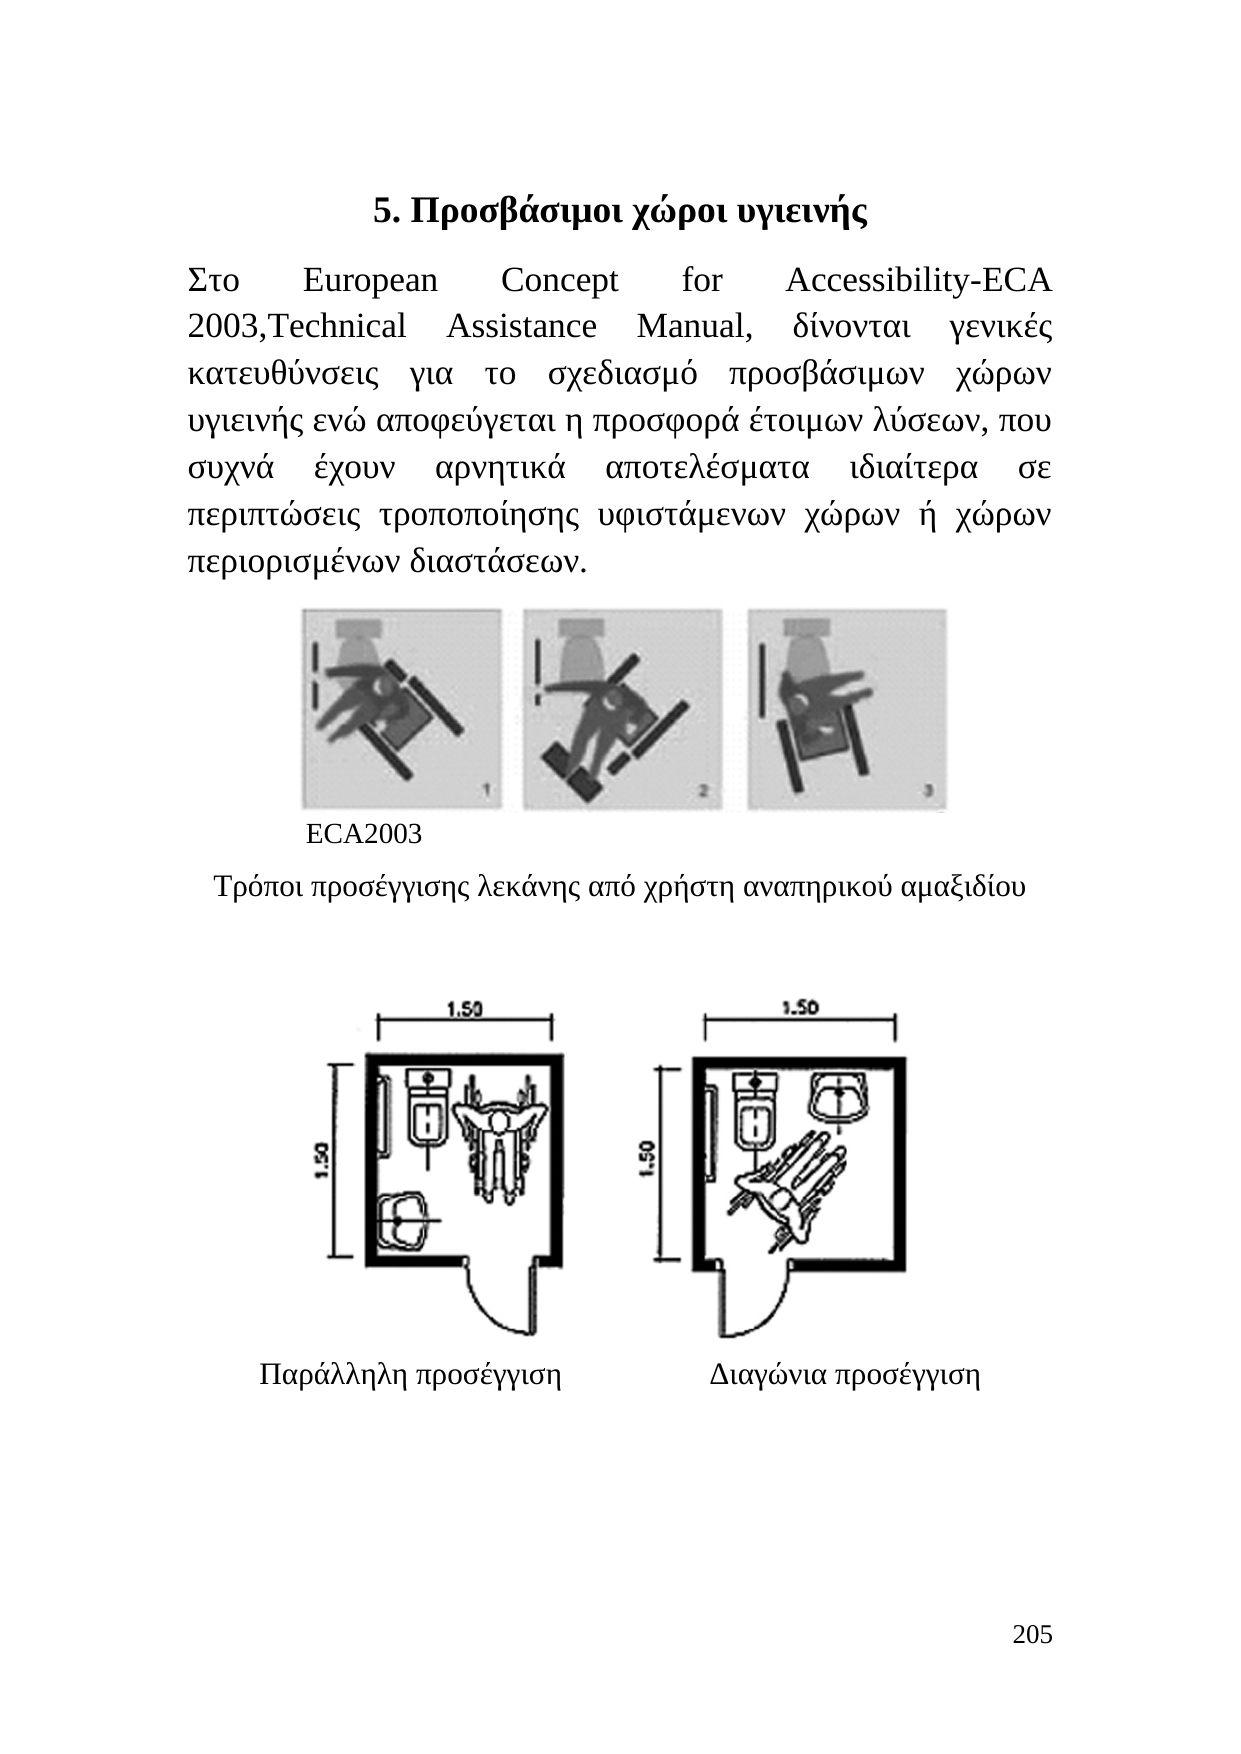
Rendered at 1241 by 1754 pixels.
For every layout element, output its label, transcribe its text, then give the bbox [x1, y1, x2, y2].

text Στο European Concept for Accessibility-ECA 2003,Technical Assistance Manual, δίνονται γενικές κατευθύνσεις για το σχεδιασμό προσβάσιμων χώρων υγιεινής ενώ αποφεύγεται η προσφορά έτοιμων λύσεων, που συχνά έχουν αρνητικά αποτελέσματα ιδιαίτερα σε περιπτώσεις τροποποίησης υφιστάμενων χώρων ή χώρων περιορισμένων διαστάσεων. [187, 258, 1053, 580]
text ECA2003 [306, 817, 1053, 850]
text Τρόποι προσέγγισης λεκάνης από χρήστη αναπηρικού αμαξιδίου [187, 868, 1053, 904]
picture [282, 606, 959, 813]
text Παράλληλη προσέγγιση Διαγώνια προσέγγιση [187, 1356, 1053, 1391]
picture [282, 997, 958, 1351]
subtitle 5. Προσβάσιμοι χώροι υγιεινής [187, 187, 1053, 231]
